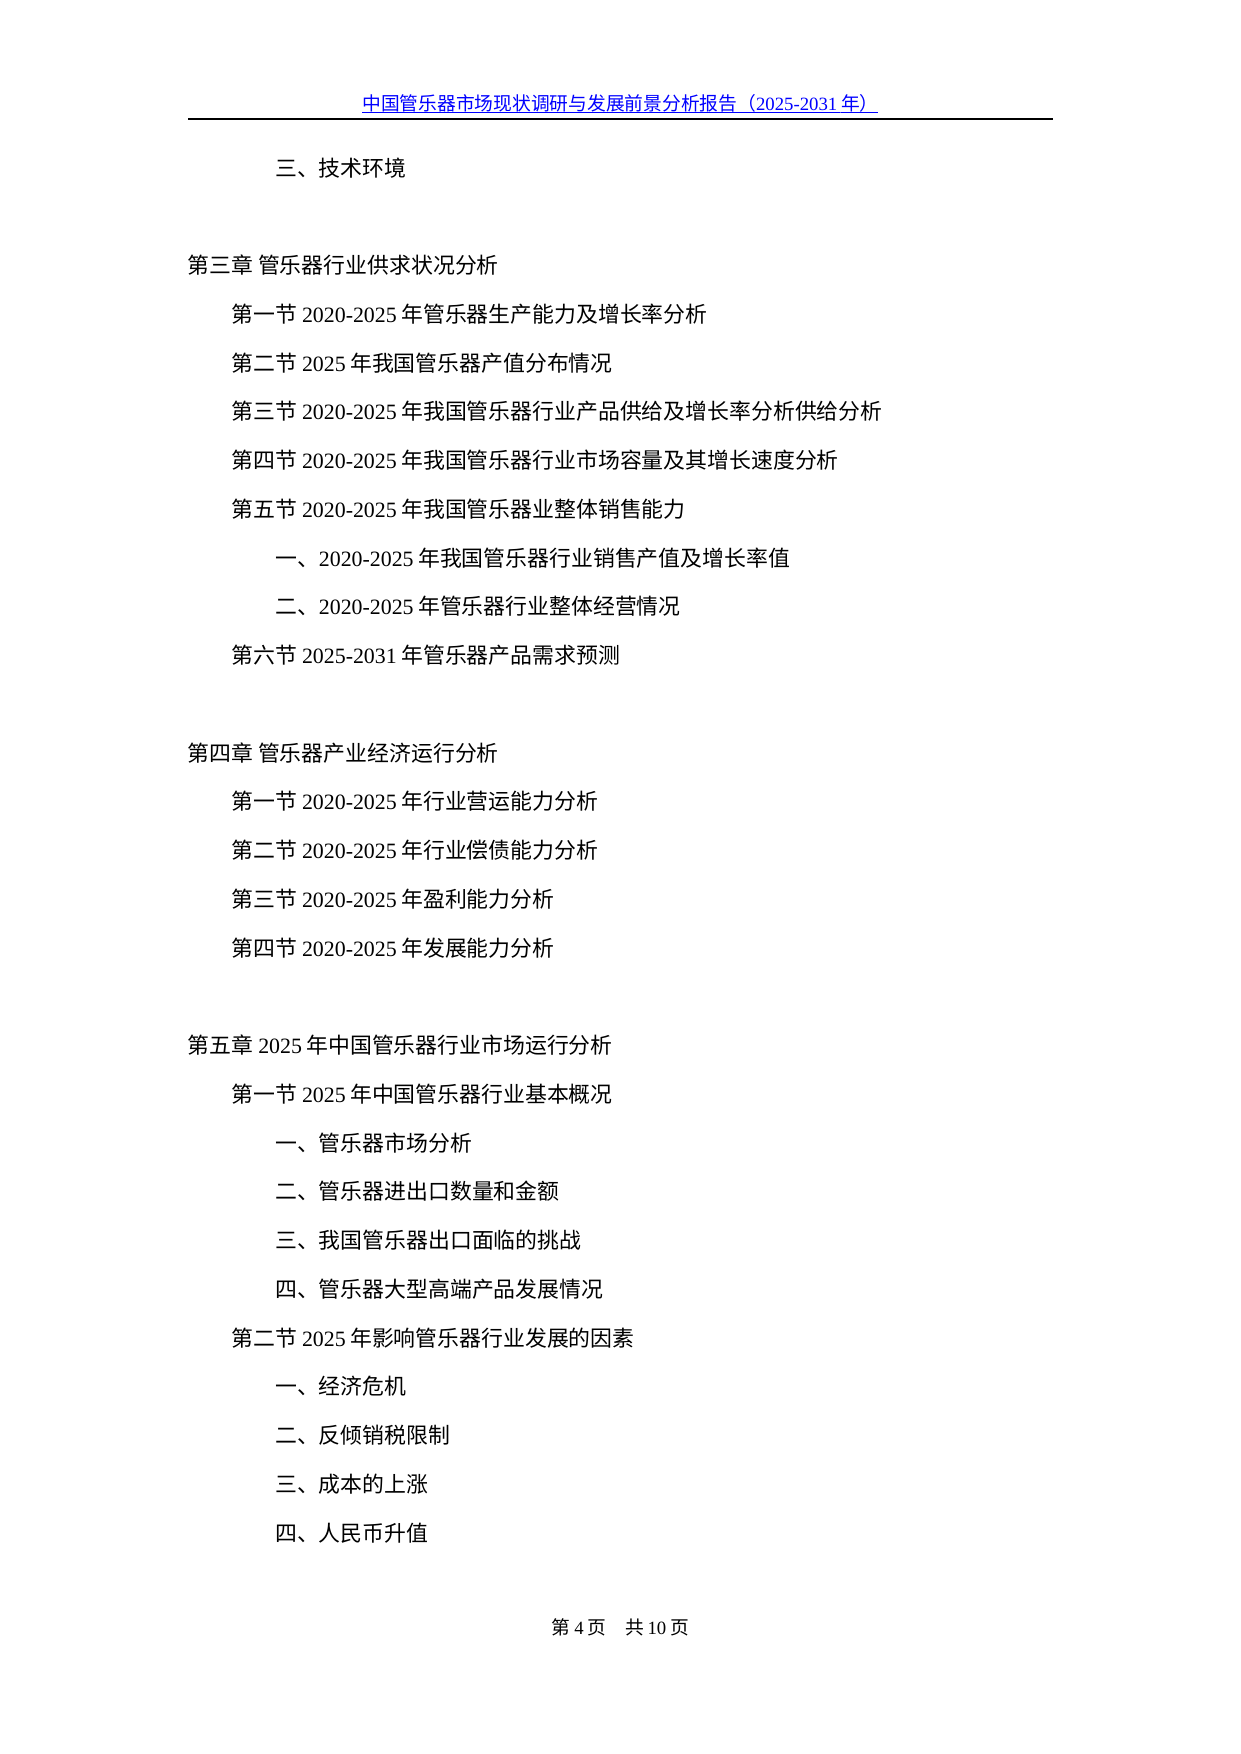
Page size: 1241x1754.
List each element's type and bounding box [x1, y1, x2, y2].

text [187, 150, 1053, 1548]
